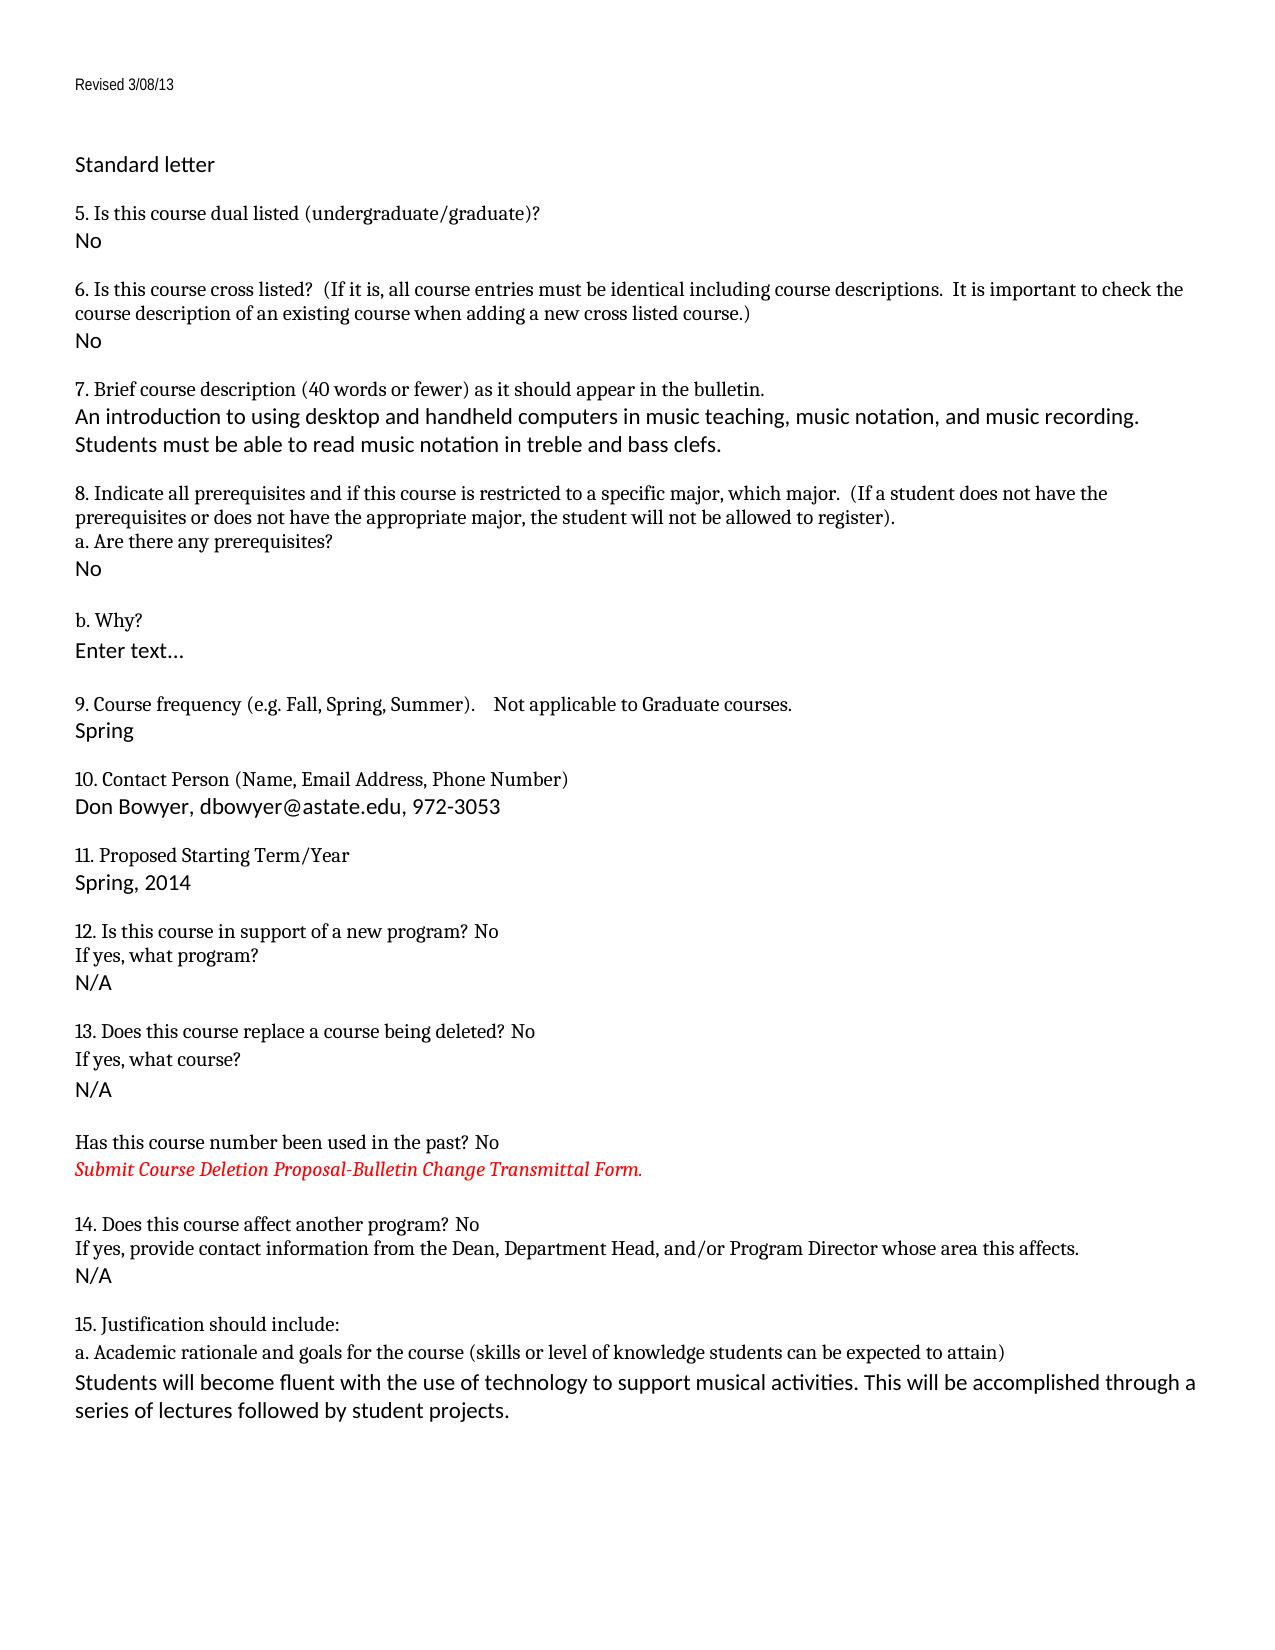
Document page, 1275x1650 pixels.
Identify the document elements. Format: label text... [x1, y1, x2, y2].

text 9. Course frequency (e.g. Fall, Spring, Summer). Not applicable to Graduate courses. [75, 692, 1200, 716]
text 8. Indicate all prerequisites and if this course is restricted to a specific major, which major. (If a student does not have the prerequisites or does not have the appropriate major, the student will not be allowed to register). [75, 482, 1200, 530]
text a. Academic rationale and goals for the course (skills or level of knowledge students can be expected to attain) [75, 1340, 1200, 1364]
text b. Why? [75, 609, 1200, 633]
text Submit Course Deletion Proposal-Bulletin Change Transmittal Form. [75, 1158, 1200, 1182]
text 15. Justification should include: [75, 1313, 1200, 1337]
text 14. Does this course affect another program? [75, 1213, 1200, 1237]
text a. Are there any prerequisites? [75, 530, 1200, 554]
text 13. Does this course replace a course being deleted? [75, 1020, 1200, 1044]
text Has this course number been used in the past? [75, 1130, 1200, 1154]
text 7. Brief course description (40 words or fewer) as it should appear in the bulletin. [75, 378, 1200, 402]
text If yes, what course? [75, 1047, 1200, 1071]
text 11. Proposed Starting Term/Year [75, 844, 1200, 868]
text 10. Contact Person (Name, Email Address, Phone Number) [75, 768, 1200, 792]
text 6. Is this course cross listed? (If it is, all course entries must be identical including course descriptions. It is important to check the course description of an existing course when adding a new cross listed course.) [75, 278, 1200, 326]
text 12. Is this course in support of a new program? [75, 920, 1200, 944]
text If yes, what program? [75, 944, 1200, 968]
text 5. Is this course dual listed (undergraduate/graduate)? [75, 202, 1200, 226]
text If yes, provide contact information from the Dean, Department Head, and/or Program Director whose area this affects. [75, 1237, 1200, 1261]
